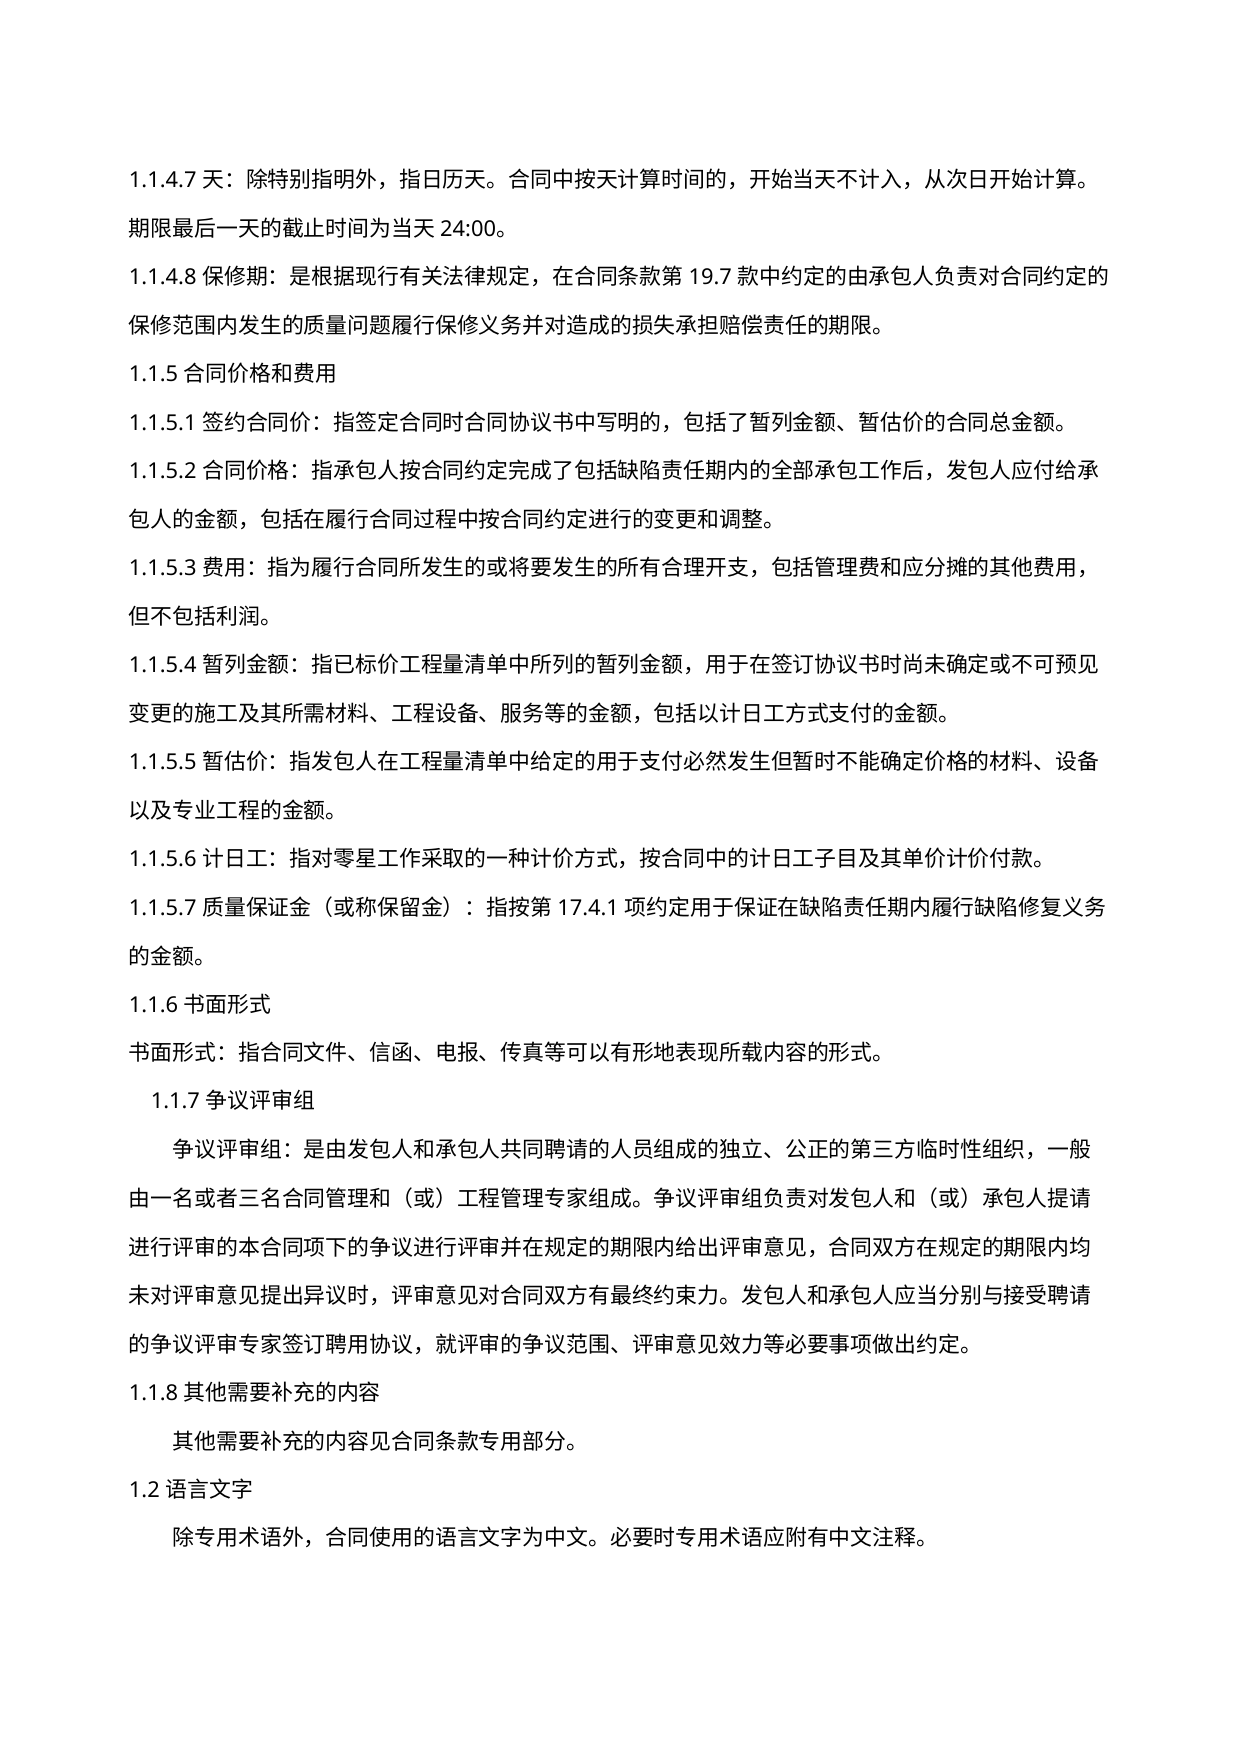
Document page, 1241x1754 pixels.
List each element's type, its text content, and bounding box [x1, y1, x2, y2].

text 1.1.5.6 计日工：指对零星工作采取的一种计价方式，按合同中的计日工子目及其单价计价付款。 [129, 841, 1111, 874]
text 1.1.5.3 费用：指为履行合同所发生的或将要发生的所有合理开支，包括管理费和应分摊的其他费用，但不包括利润。 [129, 550, 1111, 631]
text 争议评审组：是由发包人和承包人共同聘请的人员组成的独立、公正的第三方临时性组织，一般由一名或者三名合同管理和（或）工程管理专家组成。争议评审组负责对发包人和（或）承包人提请进行评审的本合同项下的争议进行评审并在规定的期限内给出评审意见，合同双方在规定的期限内均未对评审意见提出异议时，评审意见对合同双方有最终约束力。发包人和承包人应当分别与接受聘请的争议评审专家签订聘用协议，就评审的争议范围、评审意见效力等必要事项做出约定。 [129, 1132, 1111, 1359]
text 其他需要补充的内容见合同条款专用部分。 [129, 1423, 1111, 1456]
text 1.1.5.4 暂列金额：指已标价工程量清单中所列的暂列金额，用于在签订协议书时尚未确定或不可预见变更的施工及其所需材料、工程设备、服务等的金额，包括以计日工方式支付的金额。 [129, 647, 1111, 728]
text 1.1.7 争议评审组 [129, 1083, 1111, 1116]
text 书面形式：指合同文件、信函、电报、传真等可以有形地表现所载内容的形式。 [129, 1035, 1111, 1067]
text 1.1.5.1 签约合同价：指签定合同时合同协议书中写明的，包括了暂列金额、暂估价的合同总金额。 [129, 404, 1111, 437]
text 1.2 语言文字 [129, 1472, 1111, 1504]
text 1.1.5 合同价格和费用 [129, 356, 1111, 389]
text 除专用术语外，合同使用的语言文字为中文。必要时专用术语应附有中文注释。 [129, 1520, 1111, 1552]
text 1.1.4.7 天：除特别指明外，指日历天。合同中按天计算时间的，开始当天不计入，从次日开始计算。期限最后一天的截止时间为当天 24:00。 [129, 162, 1111, 243]
text 1.1.5.2 合同价格：指承包人按合同约定完成了包括缺陷责任期内的全部承包工作后，发包人应付给承包人的金额，包括在履行合同过程中按合同约定进行的变更和调整。 [129, 453, 1111, 534]
text 1.1.6 书面形式 [129, 987, 1111, 1019]
text 1.1.5.5 暂估价：指发包人在工程量清单中给定的用于支付必然发生但暂时不能确定价格的材料、设备以及专业工程的金额。 [129, 744, 1111, 825]
text 1.1.4.8 保修期：是根据现行有关法律规定，在合同条款第 19.7 款中约定的由承包人负责对合同约定的保修范围内发生的质量问题履行保修义务并对造成的损失承担赔偿责任的期限。 [129, 259, 1111, 340]
text 1.1.8 其他需要补充的内容 [129, 1375, 1111, 1407]
text 1.1.5.7 质量保证金（或称保留金）：指按第 17.4.1 项约定用于保证在缺陷责任期内履行缺陷修复义务的金额。 [129, 889, 1111, 971]
